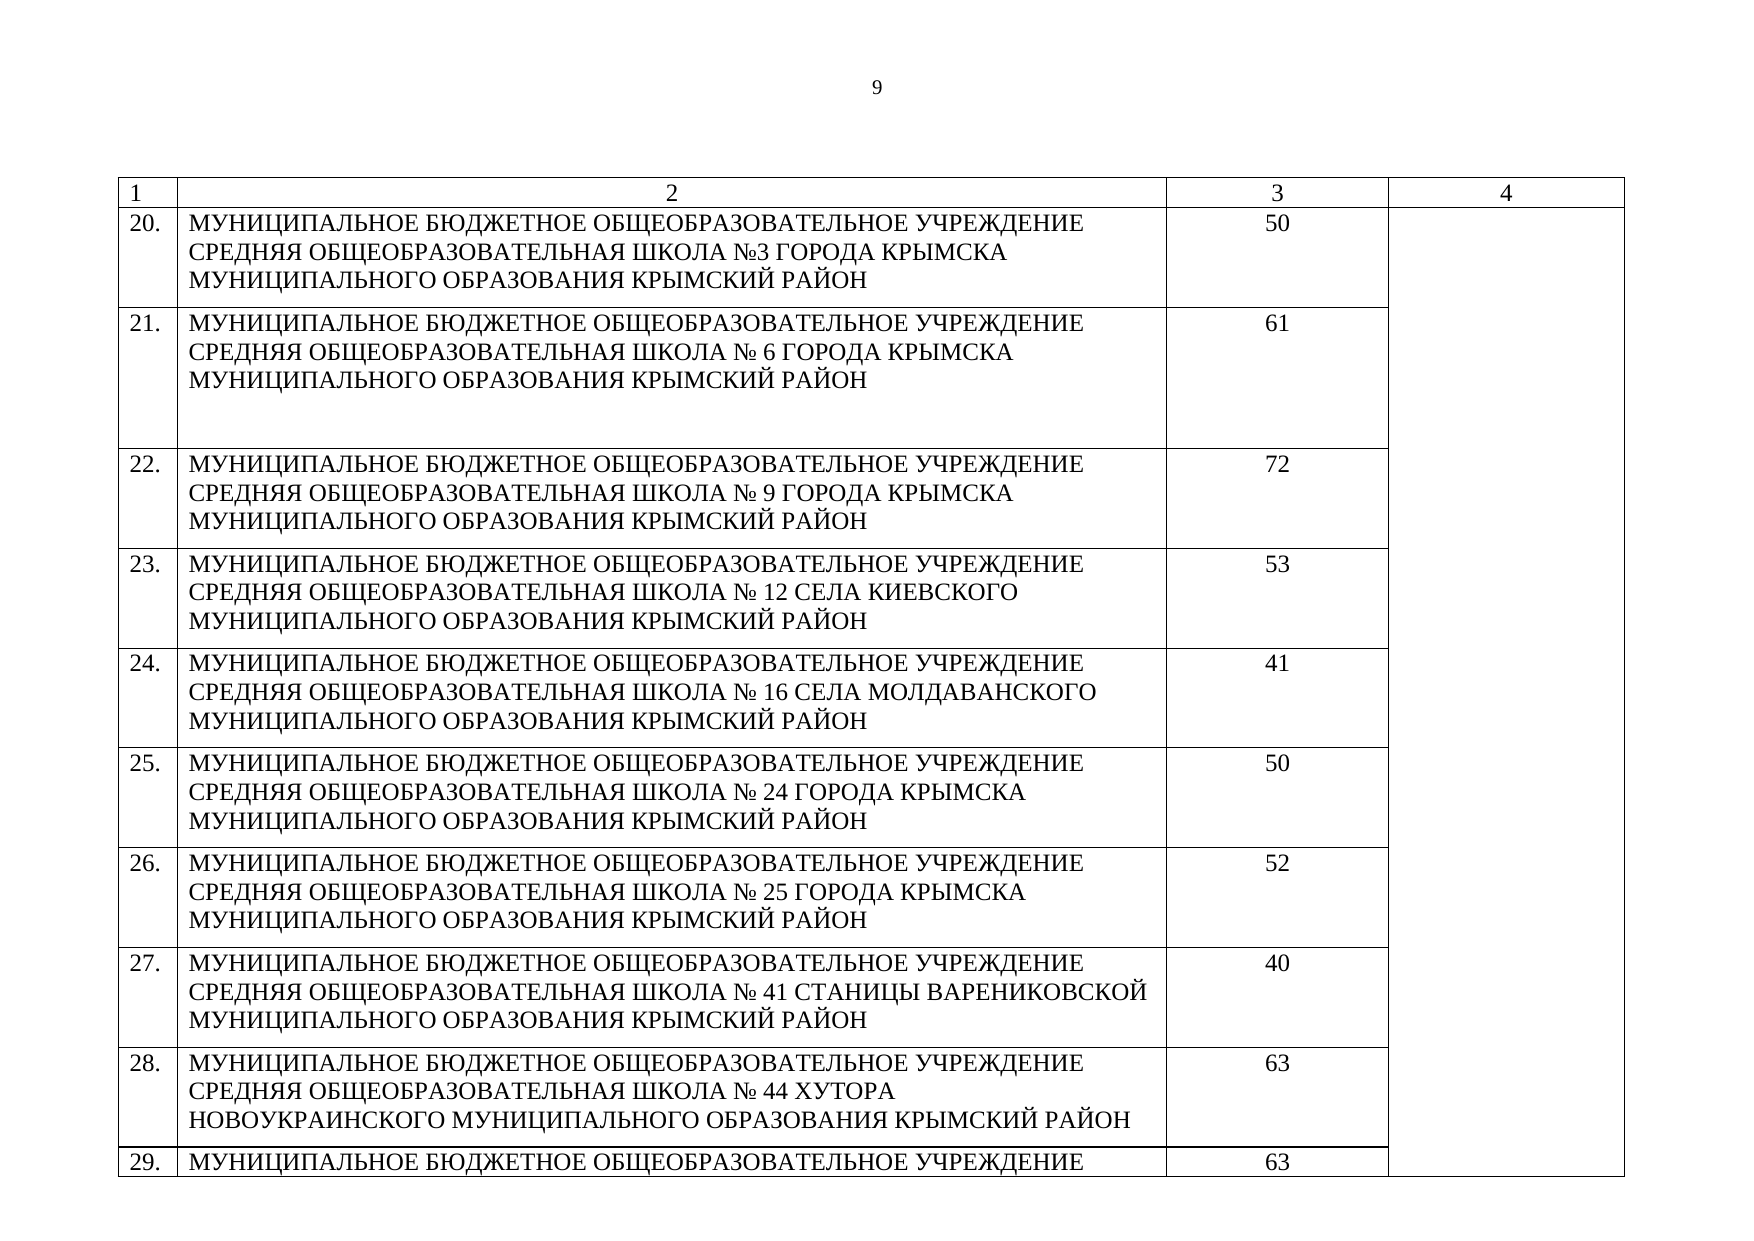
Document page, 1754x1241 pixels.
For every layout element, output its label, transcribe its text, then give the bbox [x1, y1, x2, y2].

table_cell 63 [1167, 1148, 1388, 1176]
table_cell МУНИЦИПАЛЬНОЕ БЮДЖЕТНОЕ ОБЩЕОБРАЗОВАТЕЛЬНОЕ УЧРЕЖДЕНИЕ СРЕДНЯЯ ОБЩЕОБРАЗОВАТЕЛЬНАЯ ШКОЛА № 44 ХУТОРА НОВОУКРАИНСКОГО МУНИЦИПАЛЬНОГО ОБРАЗОВАНИЯ КРЫМСКИЙ РАЙОН [178, 1048, 1166, 1146]
table_cell [119, 549, 177, 647]
table_cell МУНИЦИПАЛЬНОЕ БЮДЖЕТНОЕ ОБЩЕОБРАЗОВАТЕЛЬНОЕ УЧРЕЖДЕНИЕ СРЕДНЯЯ ОБЩЕОБРАЗОВАТЕЛЬНАЯ ШКОЛА № 41 СТАНИЦЫ ВАРЕНИКОВСКОЙ МУНИЦИПАЛЬНОГО ОБРАЗОВАНИЯ КРЫМСКИЙ РАЙОН [178, 948, 1166, 1047]
table_cell МУНИЦИПАЛЬНОЕ БЮДЖЕТНОЕ ОБЩЕОБРАЗОВАТЕЛЬНОЕ УЧРЕЖДЕНИЕ СРЕДНЯЯ ОБЩЕОБРАЗОВАТЕЛЬНАЯ ШКОЛА № 9 ГОРОДА КРЫМСКА МУНИЦИПАЛЬНОГО ОБРАЗОВАНИЯ КРЫМСКИЙ РАЙОН [178, 449, 1166, 548]
table_cell 72 [1167, 449, 1388, 548]
table_header 3 [1167, 178, 1388, 207]
table_cell 50 [1167, 748, 1388, 847]
table_cell [119, 848, 177, 947]
table_cell МУНИЦИПАЛЬНОЕ БЮДЖЕТНОЕ ОБЩЕОБРАЗОВАТЕЛЬНОЕ УЧРЕЖДЕНИЕ СРЕДНЯЯ ОБЩЕОБРАЗОВАТЕЛЬНАЯ ШКОЛА № 24 ГОРОДА КРЫМСКА МУНИЦИПАЛЬНОГО ОБРАЗОВАНИЯ КРЫМСКИЙ РАЙОН [178, 748, 1166, 847]
table_header 2 [178, 178, 1166, 207]
table_cell МУНИЦИПАЛЬНОЕ БЮДЖЕТНОЕ ОБЩЕОБРАЗОВАТЕЛЬНОЕ УЧРЕЖДЕНИЕ СРЕДНЯЯ ОБЩЕОБРАЗОВАТЕЛЬНАЯ ШКОЛА №3 ГОРОДА КРЫМСКА МУНИЦИПАЛЬНОГО ОБРАЗОВАНИЯ КРЫМСКИЙ РАЙОН [178, 208, 1166, 307]
table_cell 50 [1167, 208, 1388, 307]
table_cell 63 [1167, 1048, 1388, 1146]
table_header 4 [1389, 178, 1624, 207]
table_cell [119, 449, 177, 548]
table_cell 61 [1167, 308, 1388, 448]
table_cell [119, 948, 177, 1047]
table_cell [178, 1148, 1166, 1176]
table_header 1 [119, 178, 177, 207]
table_cell МУНИЦИПАЛЬНОЕ БЮДЖЕТНОЕ ОБЩЕОБРАЗОВАТЕЛЬНОЕ УЧРЕЖДЕНИЕ СРЕДНЯЯ ОБЩЕОБРАЗОВАТЕЛЬНАЯ ШКОЛА № 25 ГОРОДА КРЫМСКА МУНИЦИПАЛЬНОГО ОБРАЗОВАНИЯ КРЫМСКИЙ РАЙОН [178, 848, 1166, 947]
table_cell [119, 748, 177, 847]
table_cell МУНИЦИПАЛЬНОЕ БЮДЖЕТНОЕ ОБЩЕОБРАЗОВАТЕЛЬНОЕ УЧРЕЖДЕНИЕ СРЕДНЯЯ ОБЩЕОБРАЗОВАТЕЛЬНАЯ ШКОЛА № 16 СЕЛА МОЛДАВАНСКОГО МУНИЦИПАЛЬНОГО ОБРАЗОВАНИЯ КРЫМСКИЙ РАЙОН [178, 649, 1166, 747]
table_cell 40 [1167, 948, 1388, 1047]
table_cell 41 [1167, 649, 1388, 747]
table_cell [119, 1048, 177, 1146]
table_cell МУНИЦИПАЛЬНОЕ БЮДЖЕТНОЕ ОБЩЕОБРАЗОВАТЕЛЬНОЕ УЧРЕЖДЕНИЕ СРЕДНЯЯ ОБЩЕОБРАЗОВАТЕЛЬНАЯ ШКОЛА № 6 ГОРОДА КРЫМСКА МУНИЦИПАЛЬНОГО ОБРАЗОВАНИЯ КРЫМСКИЙ РАЙОН [178, 308, 1166, 448]
table_cell [119, 649, 177, 747]
table_cell [119, 308, 177, 448]
table_cell МУНИЦИПАЛЬНОЕ БЮДЖЕТНОЕ ОБЩЕОБРАЗОВАТЕЛЬНОЕ УЧРЕЖДЕНИЕ СРЕДНЯЯ ОБЩЕОБРАЗОВАТЕЛЬНАЯ ШКОЛА № 12 СЕЛА КИЕВСКОГО МУНИЦИПАЛЬНОГО ОБРАЗОВАНИЯ КРЫМСКИЙ РАЙОН [178, 549, 1166, 647]
table_cell [119, 208, 177, 307]
table_cell 53 [1167, 549, 1388, 647]
table_cell 52 [1167, 848, 1388, 947]
table_cell [119, 1148, 177, 1176]
